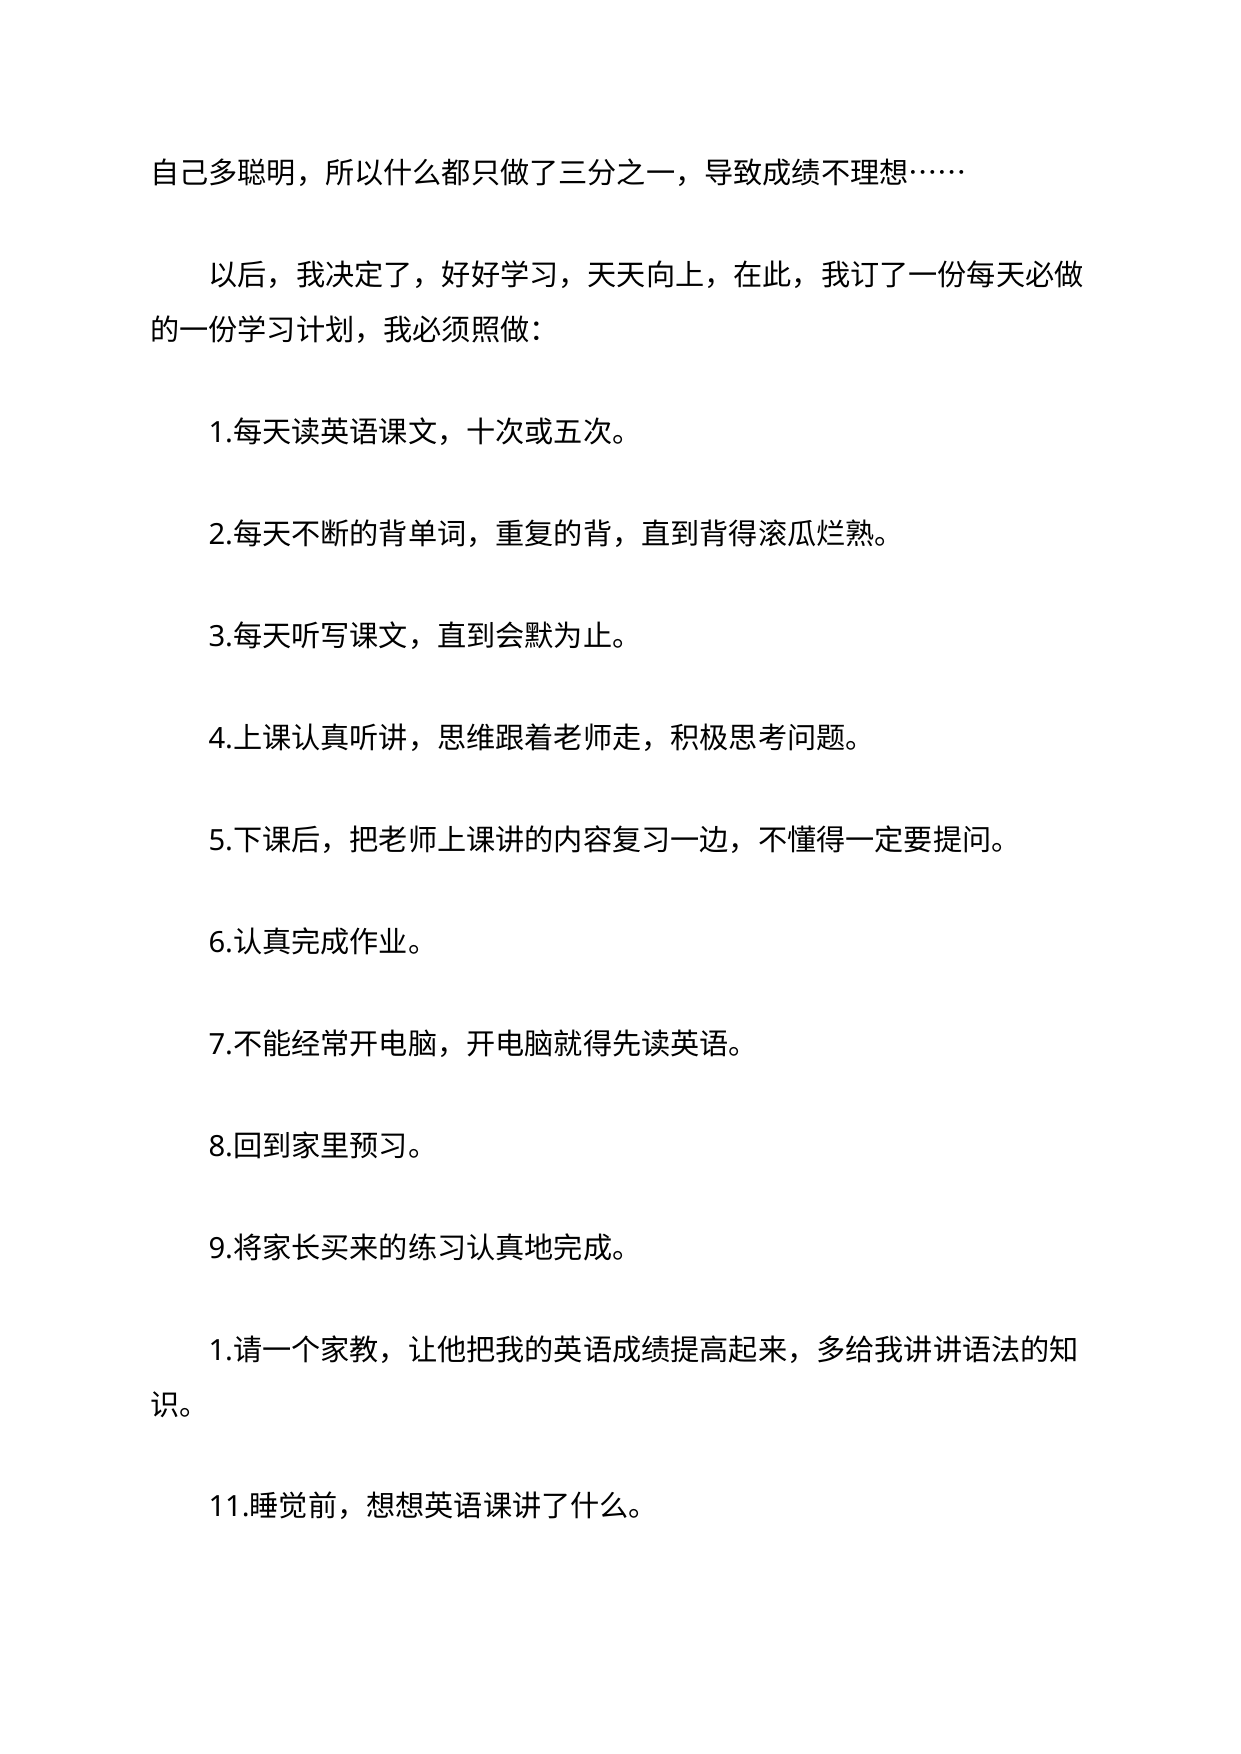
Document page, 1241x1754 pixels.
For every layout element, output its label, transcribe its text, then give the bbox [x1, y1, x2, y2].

text 7.不能经常开电脑，开电脑就得先读英语。 [150, 1020, 1090, 1063]
text 2.每天不断的背单词，重复的背，直到背得滚瓜烂熟。 [150, 510, 1090, 553]
text 3.每天听写课文，直到会默为止。 [150, 612, 1090, 655]
text 4.上课认真听讲，思维跟着老师走，积极思考问题。 [150, 714, 1090, 757]
text 8.回到家里预习。 [150, 1122, 1090, 1165]
text 1.请一个家教，让他把我的英语成绩提高起来，多给我讲讲语法的知识。 [150, 1326, 1090, 1423]
text 9.将家长买来的练习认真地完成。 [150, 1224, 1090, 1267]
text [150, 150, 1090, 192]
text 6.认真完成作业。 [150, 918, 1090, 961]
text 以后，我决定了，好好学习，天天向上，在此，我订了一份每天必做的一份学习计划，我必须照做： [150, 252, 1090, 349]
text 5.下课后，把老师上课讲的内容复习一边，不懂得一定要提问。 [150, 816, 1090, 859]
text 11.睡觉前，想想英语课讲了什么。 [150, 1483, 1090, 1525]
text 1.每天读英语课文，十次或五次。 [150, 408, 1090, 451]
